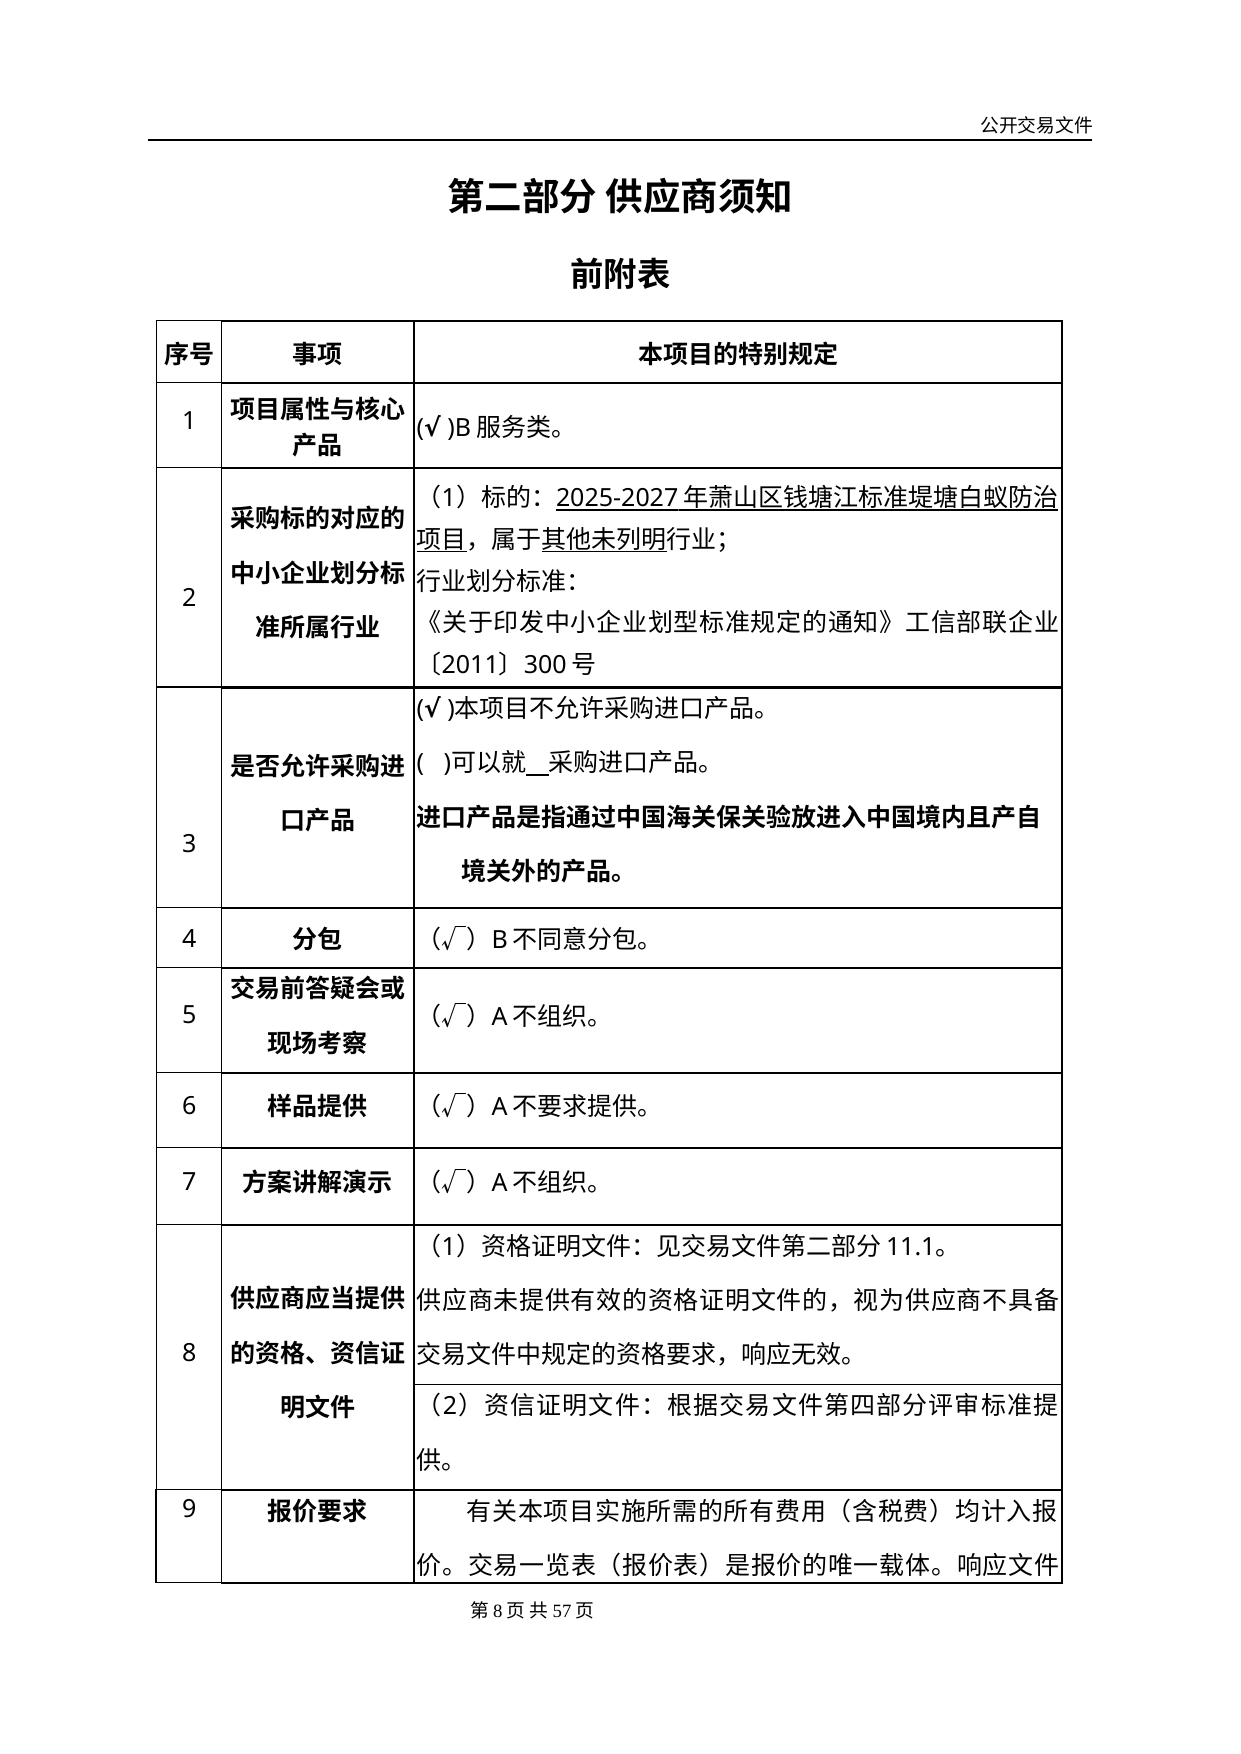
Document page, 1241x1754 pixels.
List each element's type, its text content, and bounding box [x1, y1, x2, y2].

table_cell 8 [157, 1225, 221, 1489]
table_cell 7 [157, 1148, 221, 1224]
table_cell 项目属性与核心产品 [222, 384, 413, 467]
table_cell (√ )B服务类。 [415, 384, 1061, 467]
table_header 事项 [222, 322, 413, 382]
table_cell 5 [157, 968, 221, 1072]
table_header 本项目的特别规定 [415, 322, 1061, 382]
table_cell (√ )本项目不允许采购进口产品。 ( )可以就 采购进口产品。 进口产品是指通过中国海关保关验放进入中国境内且产自境关外的产品。 [415, 689, 1061, 907]
table_cell （√）B不同意分包。 [415, 909, 1061, 967]
table_cell 供应商应当提供的资格、资信证明文件 [222, 1226, 413, 1489]
table_cell 报价要求 [222, 1491, 413, 1582]
table_cell 2 [157, 468, 221, 686]
text 第二部分 供应商须知 [148, 167, 1092, 221]
table_cell 分包 [222, 909, 413, 967]
table_cell 9 [157, 1490, 221, 1582]
text 前附表 [148, 248, 1092, 296]
table_cell （√）A不组织。 [415, 1149, 1061, 1224]
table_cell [415, 1491, 1061, 1582]
table_cell （1）资格证明文件：见交易文件第二部分11.1。 供应商未提供有效的资格证明文件的，视为供应商不具备交易文件中规定的资格要求，响应无效。 [415, 1226, 1061, 1384]
table_cell 3 [157, 688, 221, 907]
table_cell （√）A不组织。 [415, 969, 1061, 1072]
table_cell 1 [157, 383, 221, 467]
table_cell 6 [157, 1073, 221, 1147]
table_header 序号 [157, 321, 221, 382]
table_cell 交易前答疑会或现场考察 [222, 969, 413, 1072]
table_cell 采购标的对应的中小企业划分标准所属行业 [222, 469, 413, 686]
table_cell 方案讲解演示 [222, 1149, 413, 1224]
table_cell 样品提供 [222, 1074, 413, 1147]
table_cell （1）标的：2025-2027年萧山区钱塘江标准堤塘白蚁防治项目，属于其他未列明行业； 行业划分标准： 《关于印发中小企业划型标准规定的通知》工信部联企业〔2011〕300号 [415, 469, 1061, 686]
table_cell （√）A不要求提供。 [415, 1074, 1061, 1147]
table_cell 4 [157, 908, 221, 967]
table_cell 是否允许采购进口产品 [222, 689, 413, 907]
table_cell （2）资信证明文件：根据交易文件第四部分评审标准提供。 [415, 1385, 1061, 1489]
